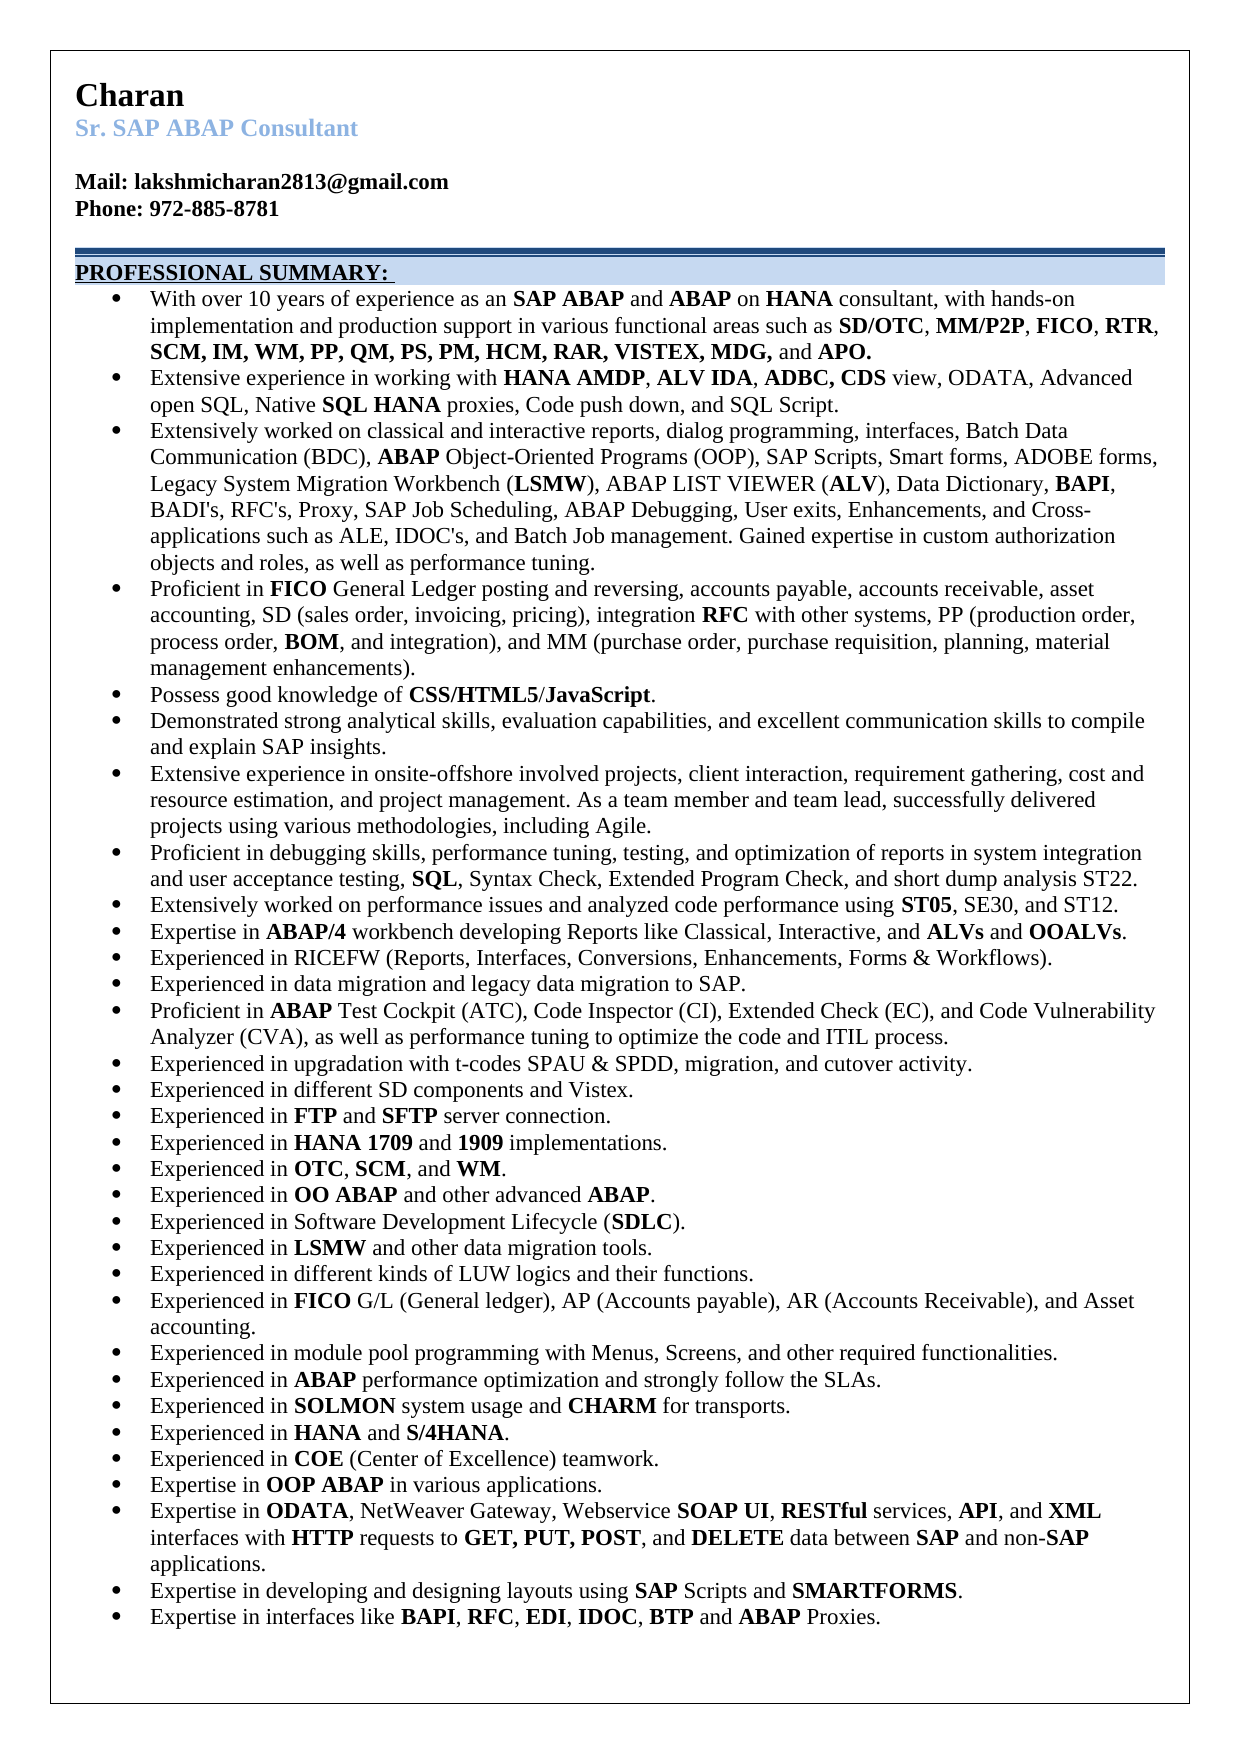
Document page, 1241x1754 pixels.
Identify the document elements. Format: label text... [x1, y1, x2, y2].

list Extensive experience in working with HANA AMDP, ALV IDA, ADBC, CDS view, ODATA, Advanced open SQL, Native SQL HANA proxies, Code push down, and SQL Script. [112, 364, 1165, 417]
list Expertise in interfaces like BAPI, RFC, EDI, IDOC, BTP and ABAP Proxies. [112, 1603, 1165, 1629]
list Proficient in FICO General Ledger posting and reversing, accounts payable, accounts receivable, asset accounting, SD (sales order, invoicing, pricing), integration RFC with other systems, PP (production order, process order, BOM, and integration), and MM (purchase order, purchase requisition, planning, material management enhancements). [112, 575, 1165, 681]
list With over 10 years of experience as an SAP ABAP and ABAP on HANA consultant, with hands-on implementation and production support in various functional areas such as SD/OTC, MM/P2P, FICO, RTR, SCM, IM, WM, PP, QM, PS, PM, HCM, RAR, VISTEX, MDG, and APO. [112, 285, 1165, 364]
list Experienced in FICO G/L (General ledger), AP (Accounts payable), AR (Accounts Receivable), and Asset accounting. [112, 1287, 1165, 1339]
list Experienced in Software Development Lifecycle (SDLC). [112, 1208, 1165, 1234]
list Possess good knowledge of CSS/HTML5/JavaScript. [112, 681, 1165, 707]
list Proficient in debugging skills, performance tuning, testing, and optimization of reports in system integration and user acceptance testing, SQL, Syntax Check, Extended Program Check, and short dump analysis ST22. [112, 839, 1165, 891]
text Charan [75, 75, 1165, 113]
list Extensively worked on classical and interactive reports, dialog programming, interfaces, Batch Data Communication (BDC), ABAP Object-Oriented Programs (OOP), SAP Scripts, Smart forms, ADOBE forms, Legacy System Migration Workbench (LSMW), ABAP LIST VIEWER (ALV), Data Dictionary, BAPI, BADI's, RFC's, Proxy, SAP Job Scheduling, ABAP Debugging, User exits, Enhancements, and Cross-applications such as ALE, IDOC's, and Batch Job management. Gained expertise in custom authorization objects and roles, as well as performance tuning. [112, 417, 1165, 575]
list Experienced in FTP and SFTP server connection. [112, 1102, 1165, 1129]
list Extensive experience in onsite-offshore involved projects, client interaction, requirement gathering, cost and resource estimation, and project management. As a team member and team lead, successfully delivered projects using various methodologies, including Agile. [112, 760, 1165, 839]
list Experienced in OO ABAP and other advanced ABAP. [112, 1181, 1165, 1208]
list Experienced in COE (Center of Excellence) teamwork. [112, 1445, 1165, 1471]
list Demonstrated strong analytical skills, evaluation capabilities, and excellent communication skills to compile and explain SAP insights. [112, 707, 1165, 760]
list Experienced in RICEFW (Reports, Interfaces, Conversions, Enhancements, Forms & Workflows). [112, 944, 1165, 971]
list Experienced in different SD components and Vistex. [112, 1076, 1165, 1102]
list Experienced in OTC, SCM, and WM. [112, 1155, 1165, 1181]
list Experienced in upgradation with t-codes SPAU & SPDD, migration, and cutover activity. [112, 1049, 1165, 1076]
list Experienced in data migration and legacy data migration to SAP. [112, 971, 1165, 997]
text Mail: lakshmicharan2813@gmail.com [75, 168, 1165, 195]
list Experienced in ABAP performance optimization and strongly follow the SLAs. [112, 1366, 1165, 1392]
list Experienced in different kinds of LUW logics and their functions. [112, 1260, 1165, 1287]
list Expertise in ABAP/4 workbench developing Reports like Classical, Interactive, and ALVs and OOALVs. [112, 918, 1165, 944]
list Experienced in SOLMON system usage and CHARM for transports. [112, 1392, 1165, 1418]
list Expertise in developing and designing layouts using SAP Scripts and SMARTFORMS. [112, 1577, 1165, 1603]
list Proficient in ABAP Test Cockpit (ATC), Code Inspector (CI), Extended Check (EC), and Code Vulnerability Analyzer (CVA), as well as performance tuning to optimize the code and ITIL process. [112, 997, 1165, 1049]
text Phone: 972-885-8781 [75, 195, 1165, 221]
text PROFESSIONAL SUMMARY: [75, 257, 1165, 285]
list Experienced in module pool programming with Menus, Screens, and other required functionalities. [112, 1339, 1165, 1366]
list Expertise in OOP ABAP in various applications. [112, 1471, 1165, 1498]
list Experienced in HANA 1709 and 1909 implementations. [112, 1129, 1165, 1155]
text Sr. SAP ABAP Consultant [75, 113, 1165, 142]
list Extensively worked on performance issues and analyzed code performance using ST05, SE30, and ST12. [112, 891, 1165, 918]
list Experienced in LSMW and other data migration tools. [112, 1234, 1165, 1260]
list Expertise in ODATA, NetWeaver Gateway, Webservice SOAP UI, RESTful services, API, and XML interfaces with HTTP requests to GET, PUT, POST, and DELETE data between SAP and non-SAP applications. [112, 1498, 1165, 1577]
list Experienced in HANA and S/4HANA. [112, 1418, 1165, 1445]
